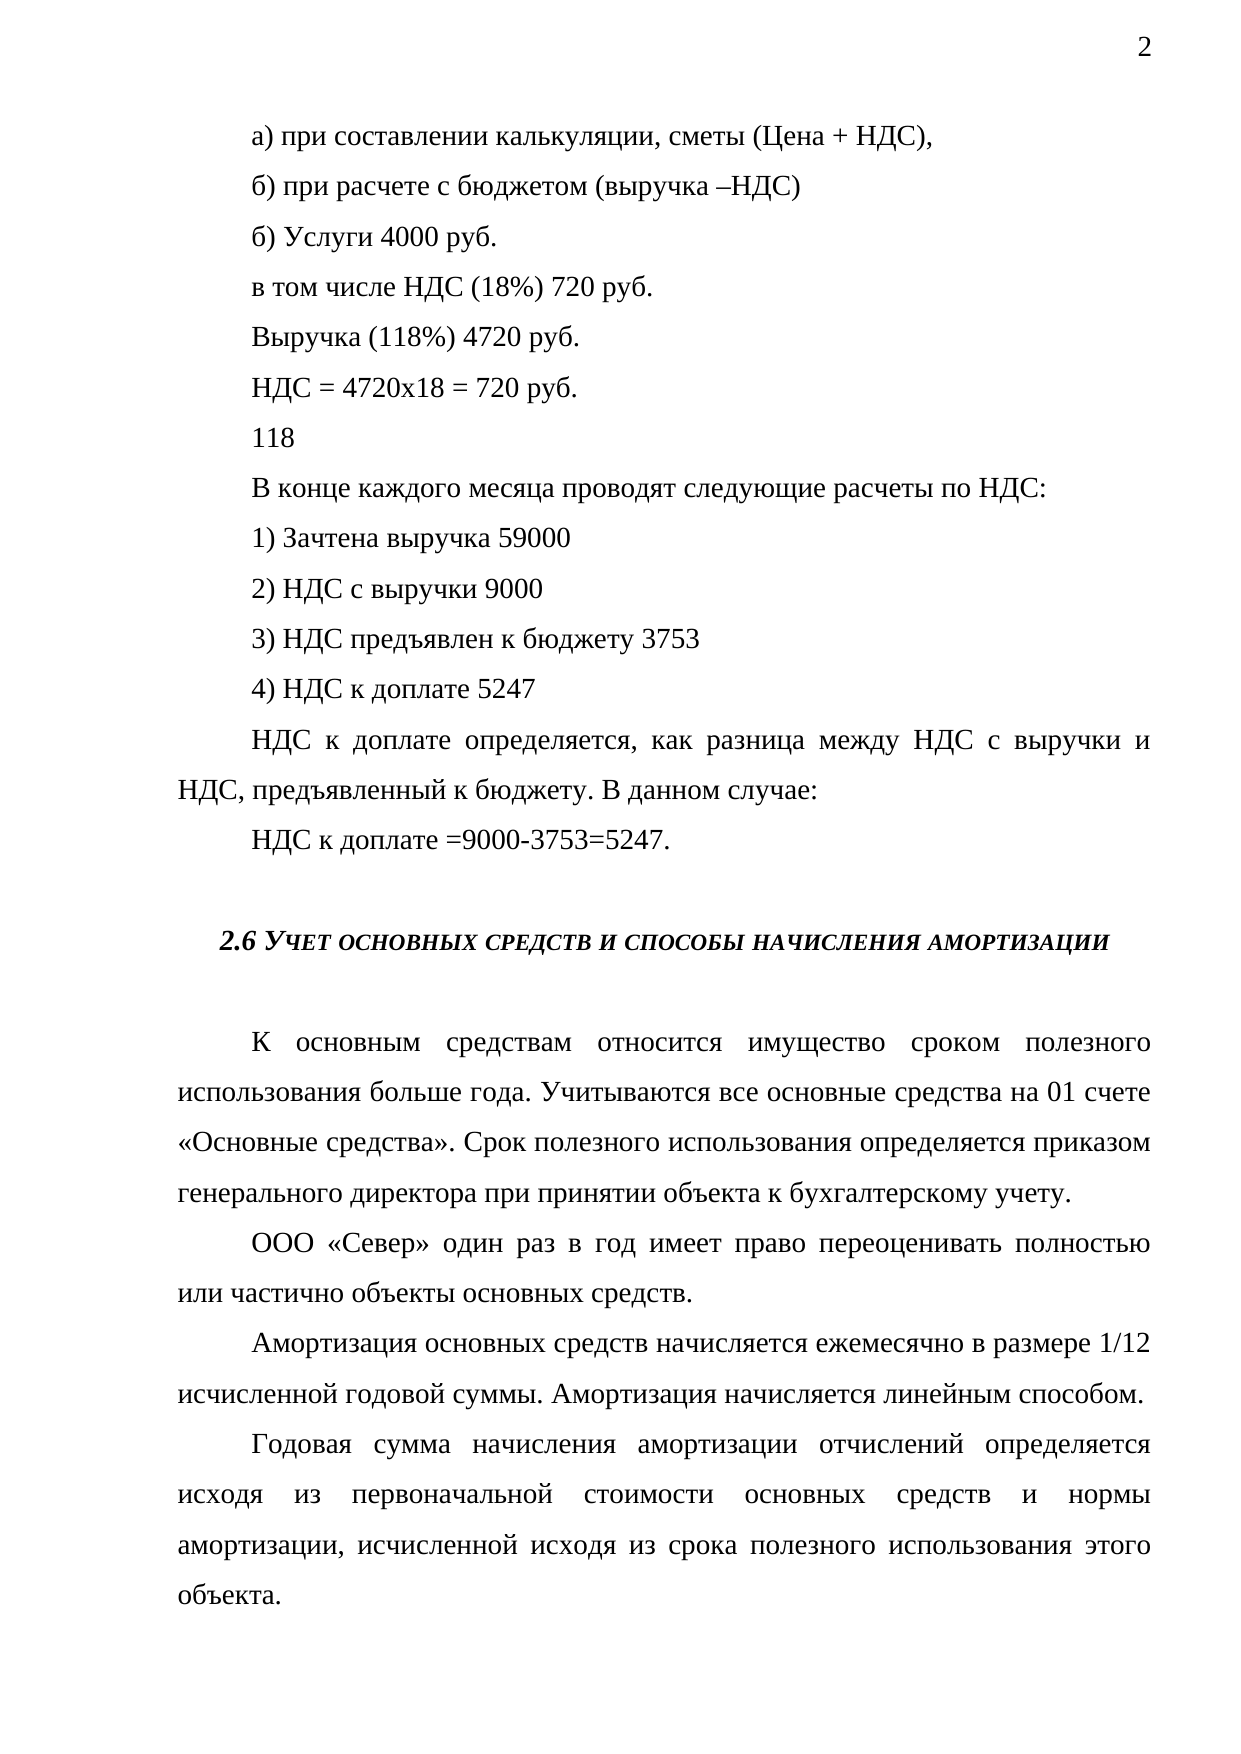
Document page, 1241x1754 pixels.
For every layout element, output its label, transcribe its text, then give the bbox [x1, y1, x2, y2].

text Выручка (118%) 4720 руб. [177, 319, 1152, 353]
text в том числе НДС (18%) 720 руб. [177, 269, 1152, 303]
text а) при составлении калькуляции, сметы (Цена + НДС), [177, 118, 1152, 152]
text НДС к доплате =9000-3753=5247. [177, 822, 1152, 856]
text НДС к доплате определяется, как разница между НДС с выручки и НДС, предъявленный к бюджету. В данном случае: [177, 722, 1152, 806]
text Годовая сумма начисления амортизации отчислений определяется исходя из первоначальной стоимости основных средств и нормы амортизации, исчисленной исходя из срока полезного использования этого объекта. [177, 1426, 1152, 1611]
text б) при расчете с бюджетом (выручка –НДС) [177, 168, 1152, 202]
subtitle 2.6 Учет основных средств и способы начисления амортизации [177, 923, 1152, 957]
text К основным средствам относится имущество сроком полезного использования больше года. Учитываются все основные средства на 01 счете «Основные средства». Срок полезного использования определяется приказом генерального директора при принятии объекта к бухгалтерскому учету. [177, 1024, 1152, 1208]
text ООО «Север» один раз в год имеет право переоценивать полностью или частично объекты основных средств. [177, 1225, 1152, 1309]
text 2) НДС с выручки 9000 [177, 571, 1152, 604]
text НДС = 4720х18 = 720 руб. [177, 370, 1152, 403]
text 4) НДС к доплате 5247 [177, 672, 1152, 705]
text В конце каждого месяца проводят следующие расчеты по НДС: [177, 470, 1152, 504]
text б) Услуги 4000 руб. [177, 219, 1152, 252]
text 118 [177, 420, 1152, 453]
text 1) Зачтена выручка 59000 [177, 521, 1152, 554]
text 3) НДС предъявлен к бюджету 3753 [177, 621, 1152, 655]
text Амортизация основных средств начисляется ежемесячно в размере 1/12 исчисленной годовой суммы. Амортизация начисляется линейным способом. [177, 1326, 1152, 1409]
